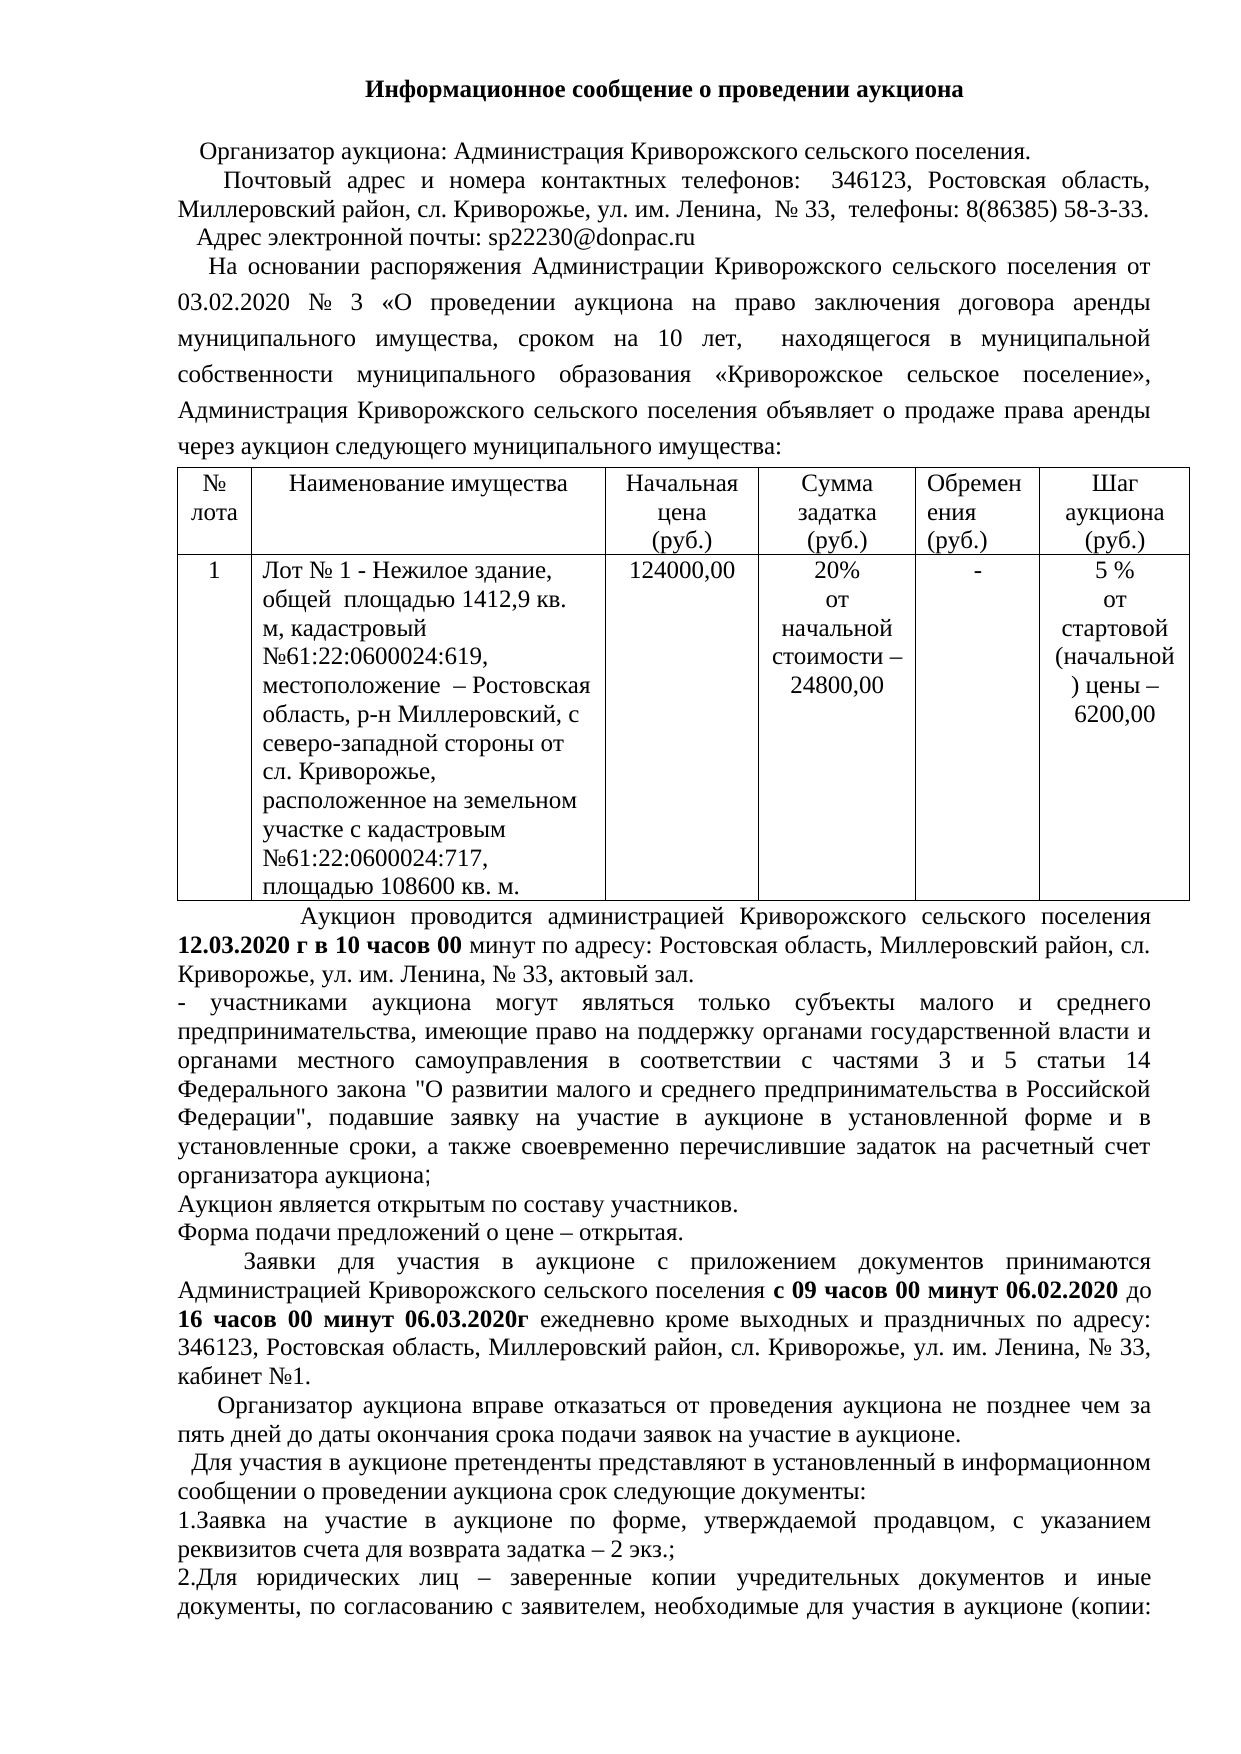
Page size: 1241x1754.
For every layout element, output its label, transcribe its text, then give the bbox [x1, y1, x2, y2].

table_cell 20% от начальной стоимости – 24800,00 [759, 555, 915, 900]
title Почтовый адрес и номера контактных телефонов: 346123, Ростовская область, Миллеровский район, сл. Криворожье, ул. им. Ленина, № 33, телефоны: 8(86385) 58-3-33. [177, 165, 1152, 222]
table_header Сумма задатка (руб.) [759, 468, 915, 554]
text 1.Заявка на участие в аукционе по форме, утверждаемой продавцом, с указанием реквизитов счета для возврата задатка – 2 экз.; [177, 1505, 1152, 1562]
title Организатор аукциона: Администрация Криворожского сельского поселения. [177, 136, 1152, 165]
table_header Начальная цена (руб.) [606, 468, 758, 554]
title Информационное сообщение о проведении аукциона [177, 74, 1152, 103]
text На основании распоряжения Администрации Криворожского сельского поселения от 03.02.2020 № 3 «О проведении аукциона на право заключения договора аренды муниципального имущества, сроком на 10 лет, находящегося в муниципальной собственности муниципального образования «Криворожское сельское поселение», Администрация Криворожского сельского поселения объявляет о продаже права аренды через аукцион следующего муниципального имущества: [177, 251, 1152, 459]
text Заявки для участия в аукционе с приложением документов принимаются Администрацией Криворожского сельского поселения с 09 часов 00 минут 06.02.2020 до 16 часов 00 минут 06.03.2020г ежедневно кроме выходных и праздничных по адресу: 346123, Ростовская область, Миллеровский район, сл. Криворожье, ул. им. Ленина, № 33, кабинет №1. [177, 1246, 1152, 1390]
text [177, 1562, 1152, 1620]
text Организатор аукциона вправе отказаться от проведения аукциона не позднее чем за пять дней до даты окончания срока подачи заявок на участие в аукционе. [177, 1390, 1152, 1447]
table_cell - [916, 555, 1039, 900]
text Аукцион является открытым по составу участников. [177, 1189, 1152, 1217]
table_header Обременения (руб.) [916, 468, 1039, 554]
text Форма подачи предложений о цене – открытая. [177, 1217, 1152, 1246]
text Для участия в аукционе претенденты представляют в установленный в информационном сообщении о проведении аукциона срок следующие документы: [177, 1447, 1152, 1505]
table_header Шаг аукциона (руб.) [1040, 468, 1189, 554]
table_cell 124000,00 [606, 555, 758, 900]
text - участниками аукциона могут являться только субъекты малого и среднего предпринимательства, имеющие право на поддержку органами государственной власти и органами местного самоуправления в соответствии с частями 3 и 5 статьи 14 Федерального закона "О развитии малого и среднего предпринимательства в Российской Федерации", подавшие заявку на участие в аукционе в установленной форме и в установленные сроки, а также своевременно перечислившие задаток на расчетный счет организатора аукциона; [177, 987, 1152, 1189]
table_cell 5 % от стартовой (начальной) цены – 6200,00 [1040, 555, 1189, 900]
table_cell 1 [178, 555, 251, 900]
table_header № лота [178, 468, 251, 554]
text Аукцион проводится администрацией Криворожского сельского поселения 12.03.2020 г в 10 часов 00 минут по адресу: Ростовская область, Миллеровский район, сл. Криворожье, ул. им. Ленина, № 33, актовый зал. [177, 901, 1152, 987]
table_cell Лот № 1 - Нежилое здание, общей площадью 1412,9 кв. м, кадастровый №61:22:0600024:619, местоположение – Ростовская область, р-н Миллеровский, с северо-западной стороны от сл. Криворожье, расположенное на земельном участке с кадастровым №61:22:0600024:717, площадью 108600 кв. м. [252, 555, 605, 900]
table_header Наименование имущества [252, 468, 605, 554]
title Адрес электронной почты: sp22230@donpac.ru [177, 222, 1152, 251]
